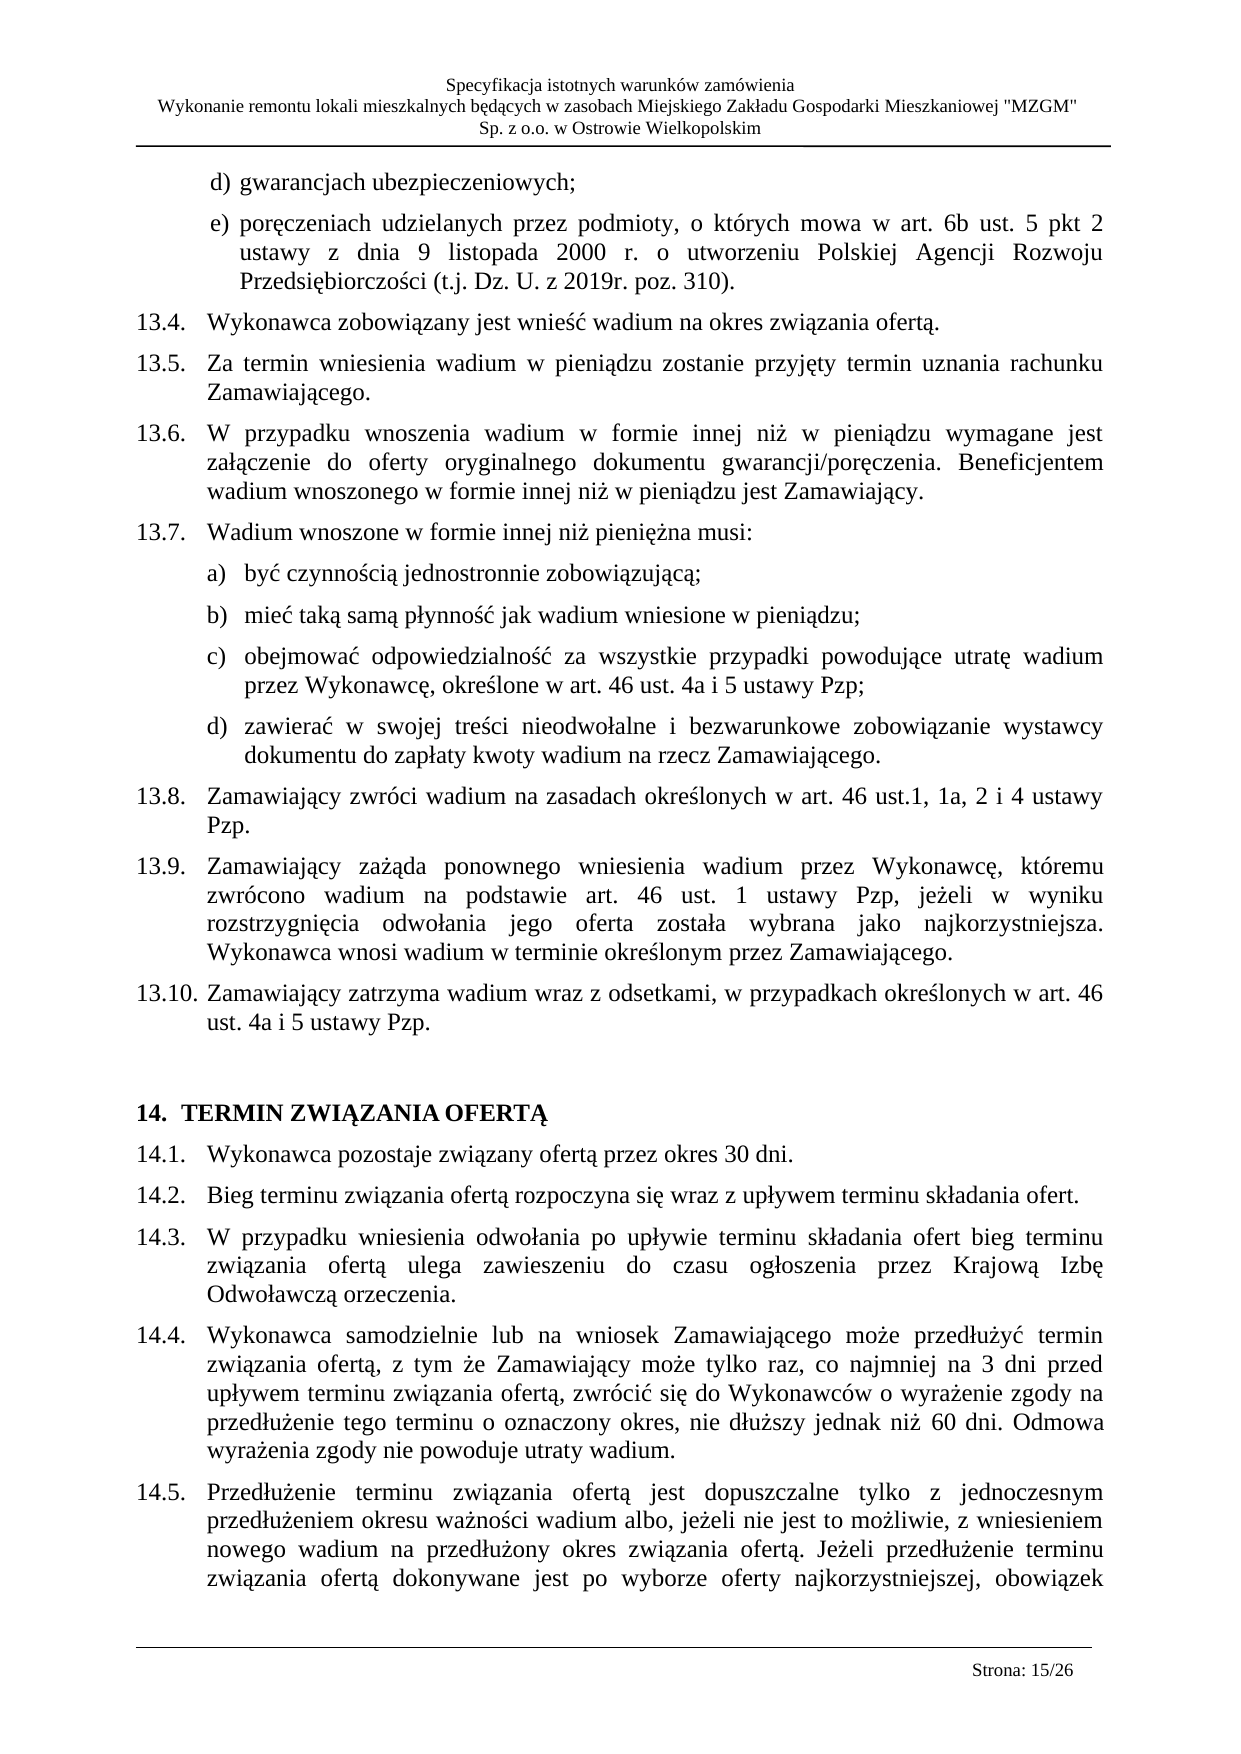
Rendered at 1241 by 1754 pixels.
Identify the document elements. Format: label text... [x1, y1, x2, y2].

subtitle Wykonawca zobowiązany jest wnieść wadium na okres związania ofertą. [136, 307, 1104, 336]
subtitle Wadium wnoszone w formie innej niż pieniężna musi: [136, 517, 1104, 546]
subtitle zawierać w swojej treści nieodwołalne i bezwarunkowe zobowiązanie wystawcy dokumentu do zapłaty kwoty wadium na rzecz Zamawiającego. [207, 711, 1104, 768]
subtitle Termin związania ofertą [136, 1098, 1104, 1127]
subtitle obejmować odpowiedzialność za wszystkie przypadki powodujące utratę wadium przez Wykonawcę, określone w art. 46 ust. 4a i 5 ustawy Pzp; [207, 641, 1104, 698]
subtitle Zamawiający zwróci wadium na zasadach określonych w art. 46 ust.1, 1a, 2 i 4 ustawy Pzp. [136, 781, 1104, 838]
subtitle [136, 1477, 1104, 1592]
subtitle Zamawiający zatrzyma wadium wraz z odsetkami, w przypadkach określonych w art. 46 ust. 4a i 5 ustawy Pzp. [136, 978, 1104, 1036]
subtitle Wykonawca samodzielnie lub na wniosek Zamawiającego może przedłużyć termin związania ofertą, z tym że Zamawiający może tylko raz, co najmniej na 3 dni przed upływem terminu związania ofertą, zwrócić się do Wykonawców o wyrażenie zgody na przedłużenie tego terminu o oznaczony okres, nie dłuższy jednak niż 60 dni. Odmowa wyrażenia zgody nie powoduje utraty wadium. [136, 1321, 1104, 1464]
subtitle gwarancjach ubezpieczeniowych; [210, 167, 1104, 196]
subtitle poręczeniach udzielanych przez podmioty, o których mowa w art. 6b ust. 5 pkt 2 ustawy z dnia 9 listopada 2000 r. o utworzeniu Polskiej Agencji Rozwoju Przedsiębiorczości (t.j. Dz. U. z 2019r. poz. 310). [210, 208, 1104, 295]
subtitle W przypadku wniesienia odwołania po upływie terminu składania ofert bieg terminu związania ofertą ulega zawieszeniu do czasu ogłoszenia przez Krajową Izbę Odwoławczą orzeczenia. [136, 1222, 1104, 1308]
subtitle Zamawiający zażąda ponownego wniesienia wadium przez Wykonawcę, któremu zwrócono wadium na podstawie art. 46 ust. 1 ustawy Pzp, jeżeli w wyniku rozstrzygnięcia odwołania jego oferta została wybrana jako najkorzystniejsza. Wykonawca wnosi wadium w terminie określonym przez Zamawiającego. [136, 851, 1104, 966]
subtitle Za termin wniesienia wadium w pieniądzu zostanie przyjęty termin uznania rachunku Zamawiającego. [136, 348, 1104, 406]
subtitle W przypadku wnoszenia wadium w formie innej niż w pieniądzu wymagane jest załączenie do oferty oryginalnego dokumentu gwarancji/poręczenia. Beneficjentem wadium wnoszonego w formie innej niż w pieniądzu jest Zamawiający. [136, 418, 1104, 505]
subtitle Bieg terminu związania ofertą rozpoczyna się wraz z upływem terminu składania ofert. [136, 1181, 1104, 1209]
subtitle Wykonawca pozostaje związany ofertą przez okres 30 dni. [136, 1139, 1104, 1168]
subtitle mieć taką samą płynność jak wadium wniesione w pieniądzu; [207, 600, 1104, 628]
subtitle być czynnością jednostronnie zobowiązującą; [207, 558, 1104, 587]
